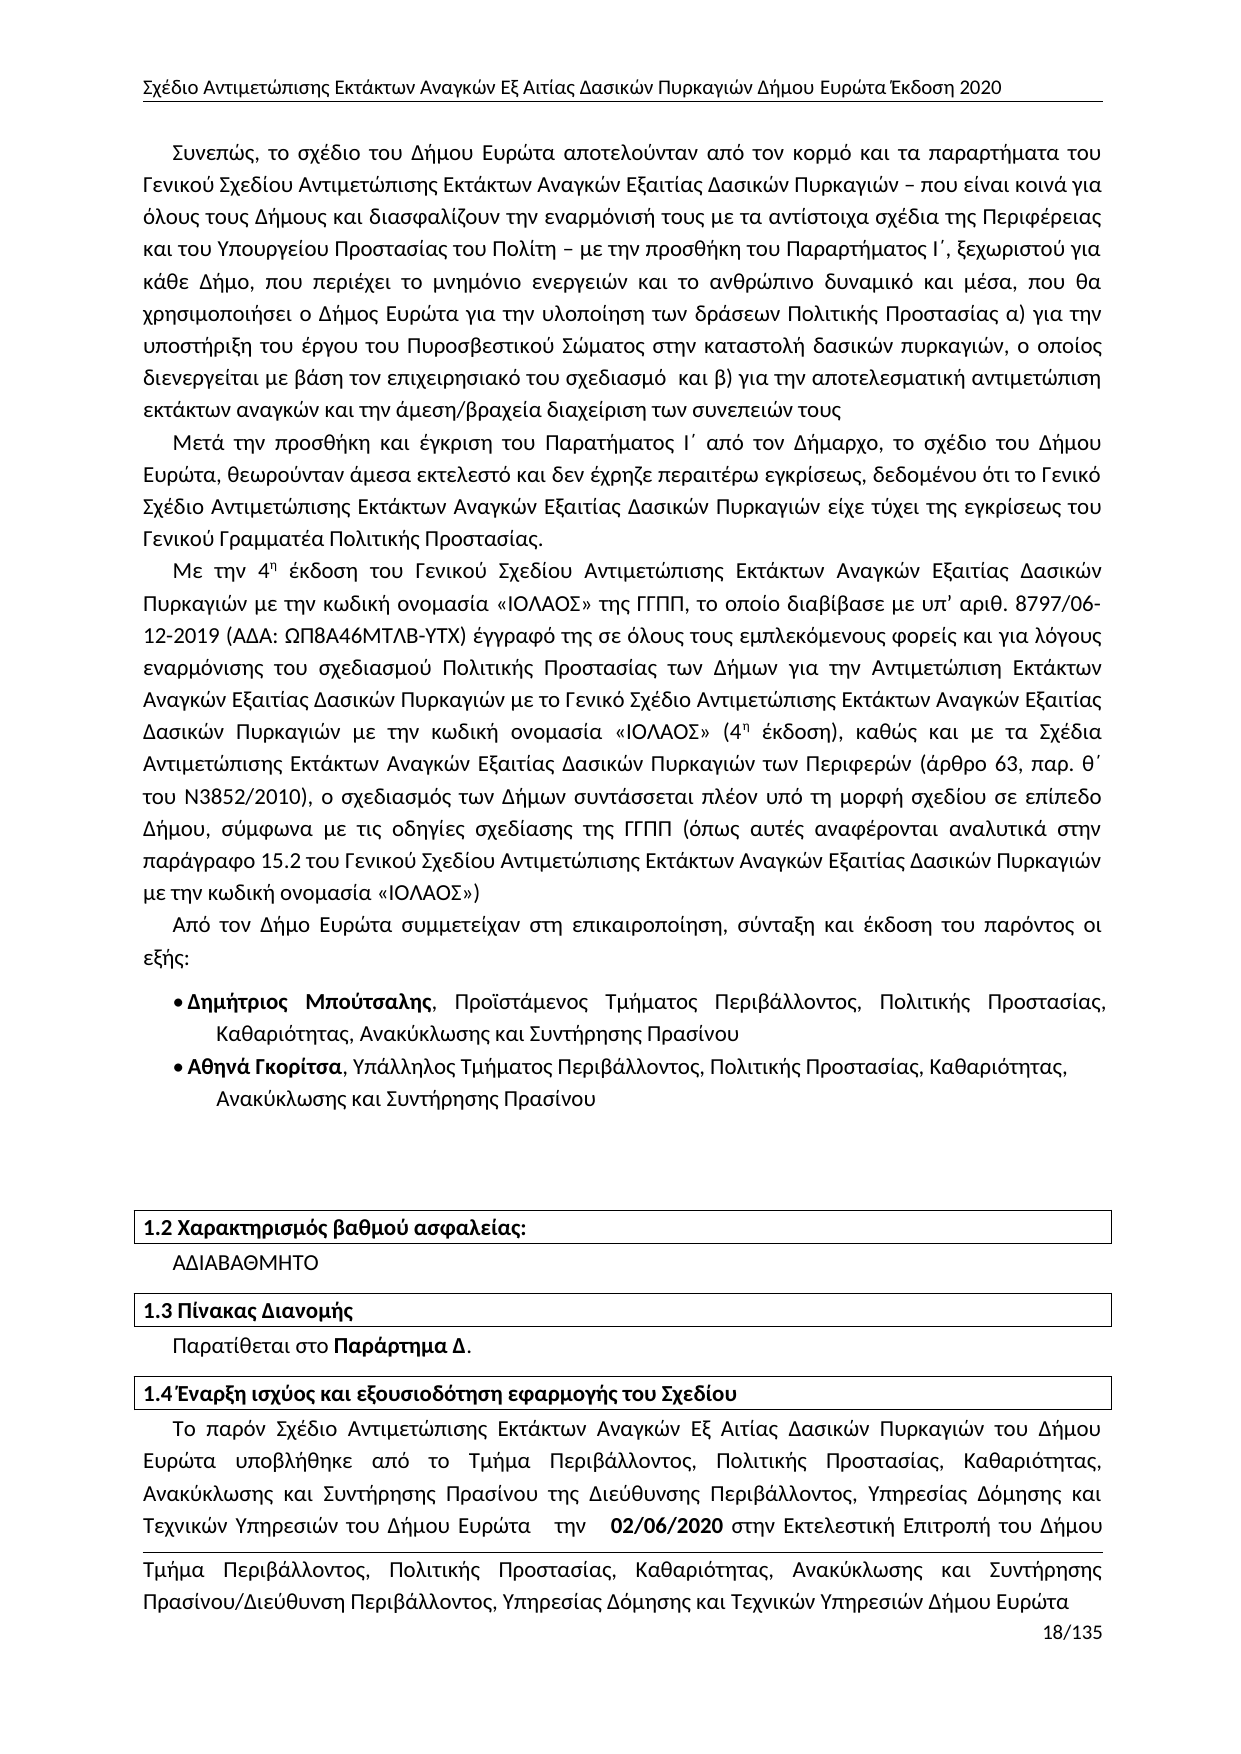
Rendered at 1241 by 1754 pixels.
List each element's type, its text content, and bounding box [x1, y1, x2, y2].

list Δημήτριος Μπούτσαλης, Προϊστάμενος Τμήματος Περιβάλλοντος, Πολιτικής Προστασίας, Καθαριότητας, Ανακύκλωσης και Συντήρησης Πρασίνου [172, 987, 1107, 1048]
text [143, 1414, 1103, 1539]
text Με την 4η έκδοση του Γενικού Σχεδίου Αντιμετώπισης Εκτάκτων Αναγκών Εξαιτίας Δασικών Πυρκαγιών με την κωδική ονομασία «ΙΟΛΑΟΣ» της ΓΓΠΠ, το οποίο διαβίβασε με υπ’ αριθ. 8797/06-12-2019 (ΑΔΑ: ΩΠ8Α46ΜΤΛΒ-ΥΤΧ) έγγραφό της σε όλους τους εμπλεκόμενους φορείς και για λόγους εναρμόνισης του σχεδιασμού Πολιτικής Προστασίας των Δήμων για την Αντιμετώπιση Εκτάκτων Αναγκών Εξαιτίας Δασικών Πυρκαγιών με το Γενικό Σχέδιο Αντιμετώπισης Εκτάκτων Αναγκών Εξαιτίας Δασικών Πυρκαγιών με την κωδική ονομασία «ΙΟΛΑΟΣ» (4η έκδοση), καθώς και με τα Σχέδια Αντιμετώπισης Εκτάκτων Αναγκών Εξαιτίας Δασικών Πυρκαγιών των Περιφερών (άρθρο 63, παρ. θ΄ του Ν3852/2010), ο σχεδιασμός των Δήμων συντάσσεται πλέον υπό τη μορφή σχεδίου σε επίπεδο Δήμου, σύμφωνα με τις οδηγίες σχεδίασης της ΓΓΠΠ (όπως αυτές αναφέρονται αναλυτικά στην παράγραφο 15.2 του Γενικού Σχεδίου Αντιμετώπισης Εκτάκτων Αναγκών Εξαιτίας Δασικών Πυρκαγιών με την κωδική ονομασία «ΙΟΛΑΟΣ») [143, 556, 1103, 906]
text Μετά την προσθήκη και έγκριση του Παρατήματος Ι΄ από τον Δήμαρχο, το σχέδιο του Δήμου Ευρώτα, θεωρούνταν άμεσα εκτελεστό και δεν έχρηζε περαιτέρω εγκρίσεως, δεδομένου ότι το Γενικό Σχέδιο Αντιμετώπισης Εκτάκτων Αναγκών Εξαιτίας Δασικών Πυρκαγιών είχε τύχει της εγκρίσεως του Γενικού Γραμματέα Πολιτικής Προστασίας. [143, 428, 1103, 552]
text Παρατίθεται στο Παράρτημα Δ. [143, 1331, 1103, 1359]
text Από τον Δήμο Ευρώτα συμμετείχαν στη επικαιροποίηση, σύνταξη και έκδοση του παρόντος οι εξής: [143, 911, 1103, 971]
text ΑΔΙΑΒΑΘΜΗΤΟ [143, 1248, 1103, 1276]
subtitle 1.4 Έναρξη ισχύος και εξουσιοδότηση εφαρμογής του Σχεδίου [135, 1377, 1111, 1409]
list Αθηνά Γκορίτσα, Υπάλληλος Τμήματος Περιβάλλοντος, Πολιτικής Προστασίας, Καθαριότητας, Ανακύκλωσης και Συντήρησης Πρασίνου [172, 1052, 1107, 1112]
text Συνεπώς, το σχέδιο του Δήμου Ευρώτα αποτελούνταν από τον κορμό και τα παραρτήματα του Γενικού Σχεδίου Αντιμετώπισης Εκτάκτων Αναγκών Εξαιτίας Δασικών Πυρκαγιών – που είναι κοινά για όλους τους Δήμους και διασφαλίζουν την εναρμόνισή τους με τα αντίστοιχα σχέδια της Περιφέρειας και του Υπουργείου Προστασίας του Πολίτη – με την προσθήκη του Παραρτήματος Ι΄, ξεχωριστού για κάθε Δήμο, που περιέχει το μνημόνιο ενεργειών και το ανθρώπινο δυναμικό και μέσα, που θα χρησιμοποιήσει ο Δήμος Ευρώτα για την υλοποίηση των δράσεων Πολιτικής Προστασίας α) για την υποστήριξη του έργου του Πυροσβεστικού Σώματος στην καταστολή δασικών πυρκαγιών, ο οποίος διενεργείται με βάση τον επιχειρησιακό του σχεδιασμό και β) για την αποτελεσματική αντιμετώπιση εκτάκτων αναγκών και την άμεση/βραχεία διαχείριση των συνεπειών τους [143, 138, 1103, 423]
subtitle 1.3 Πίνακας Διανομής [135, 1294, 1111, 1326]
subtitle 1.2 Χαρακτηρισμός βαθμού ασφαλείας: [135, 1211, 1111, 1243]
